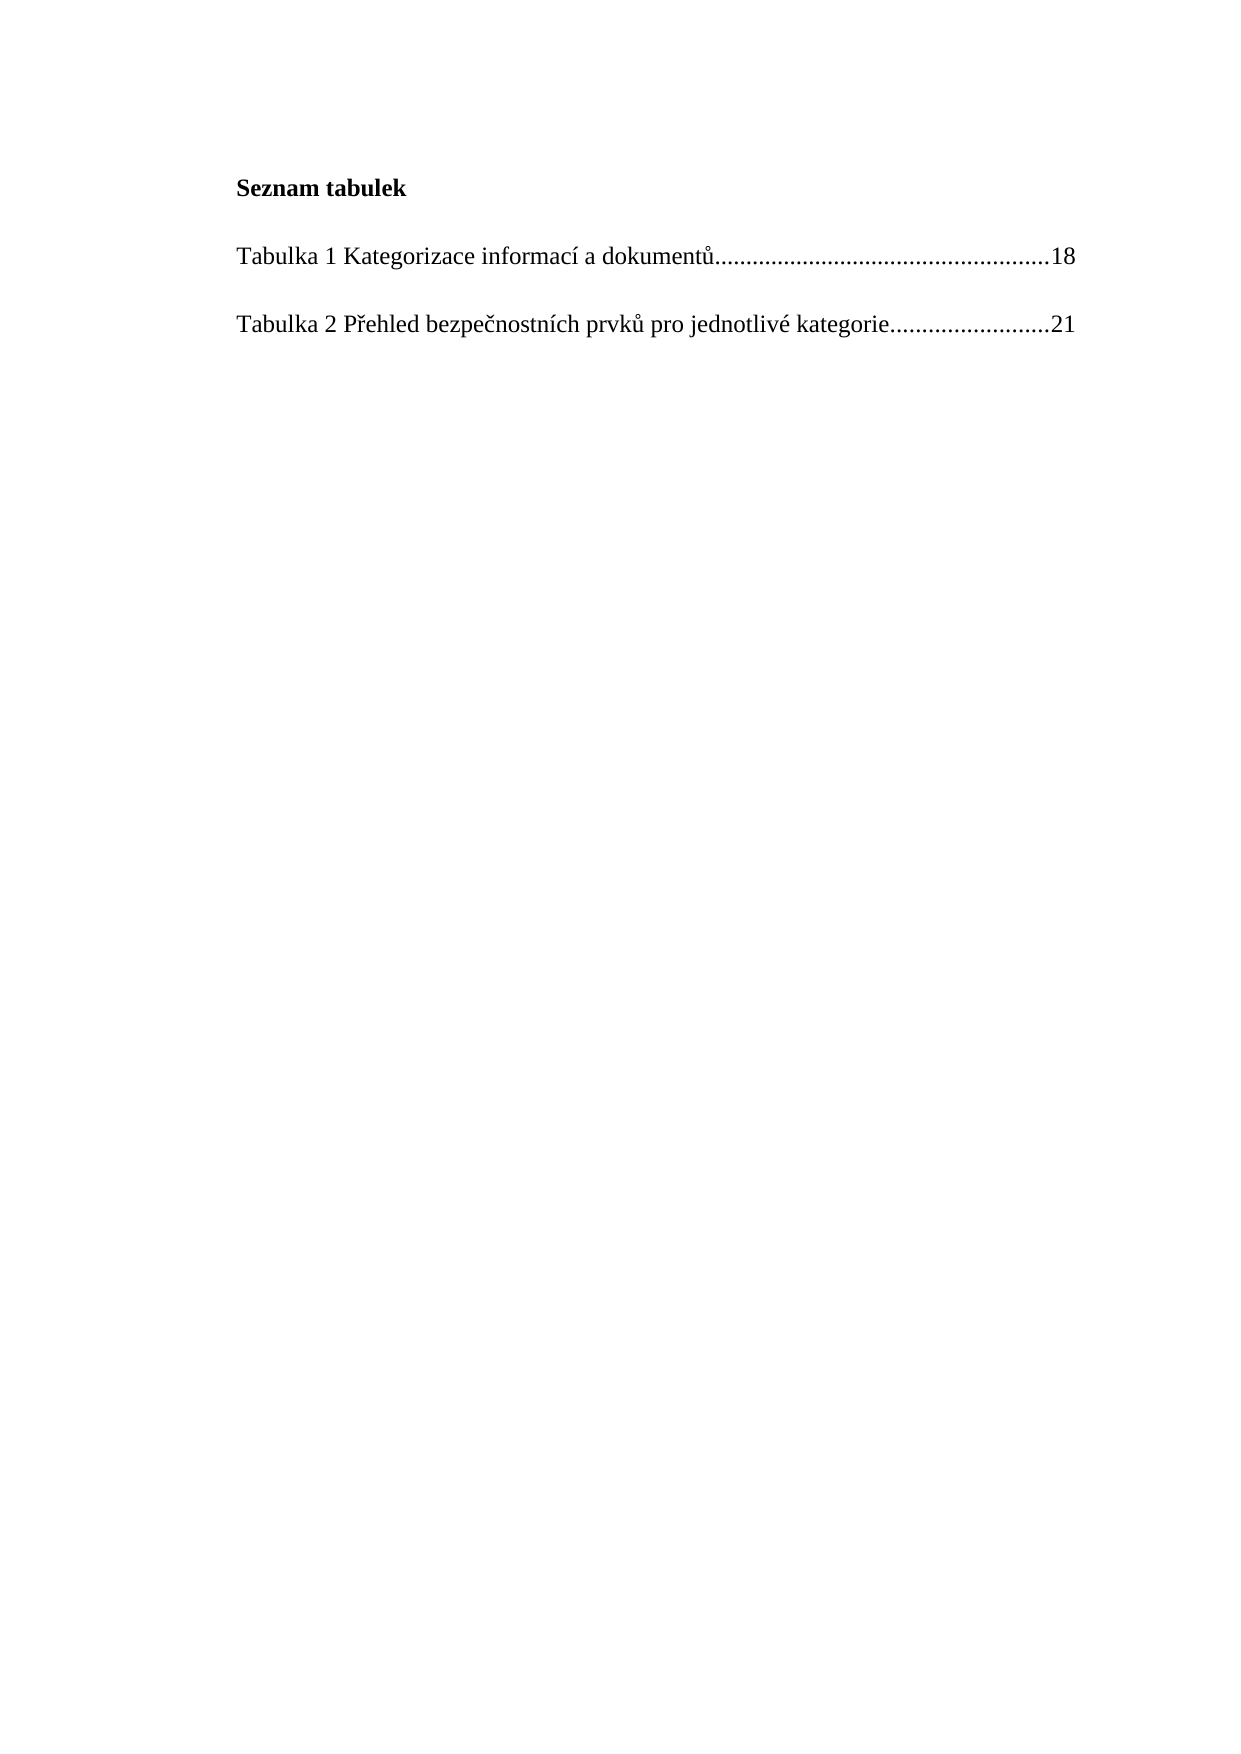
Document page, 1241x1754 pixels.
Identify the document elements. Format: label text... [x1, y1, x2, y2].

text Tabulka 2 Přehled bezpečnostních prvků pro jednotlivé kategorie 21 [236, 309, 1122, 338]
text Seznam tabulek [236, 173, 1122, 201]
text Tabulka 1 Kategorizace informací a dokumentů 18 [236, 241, 1122, 269]
